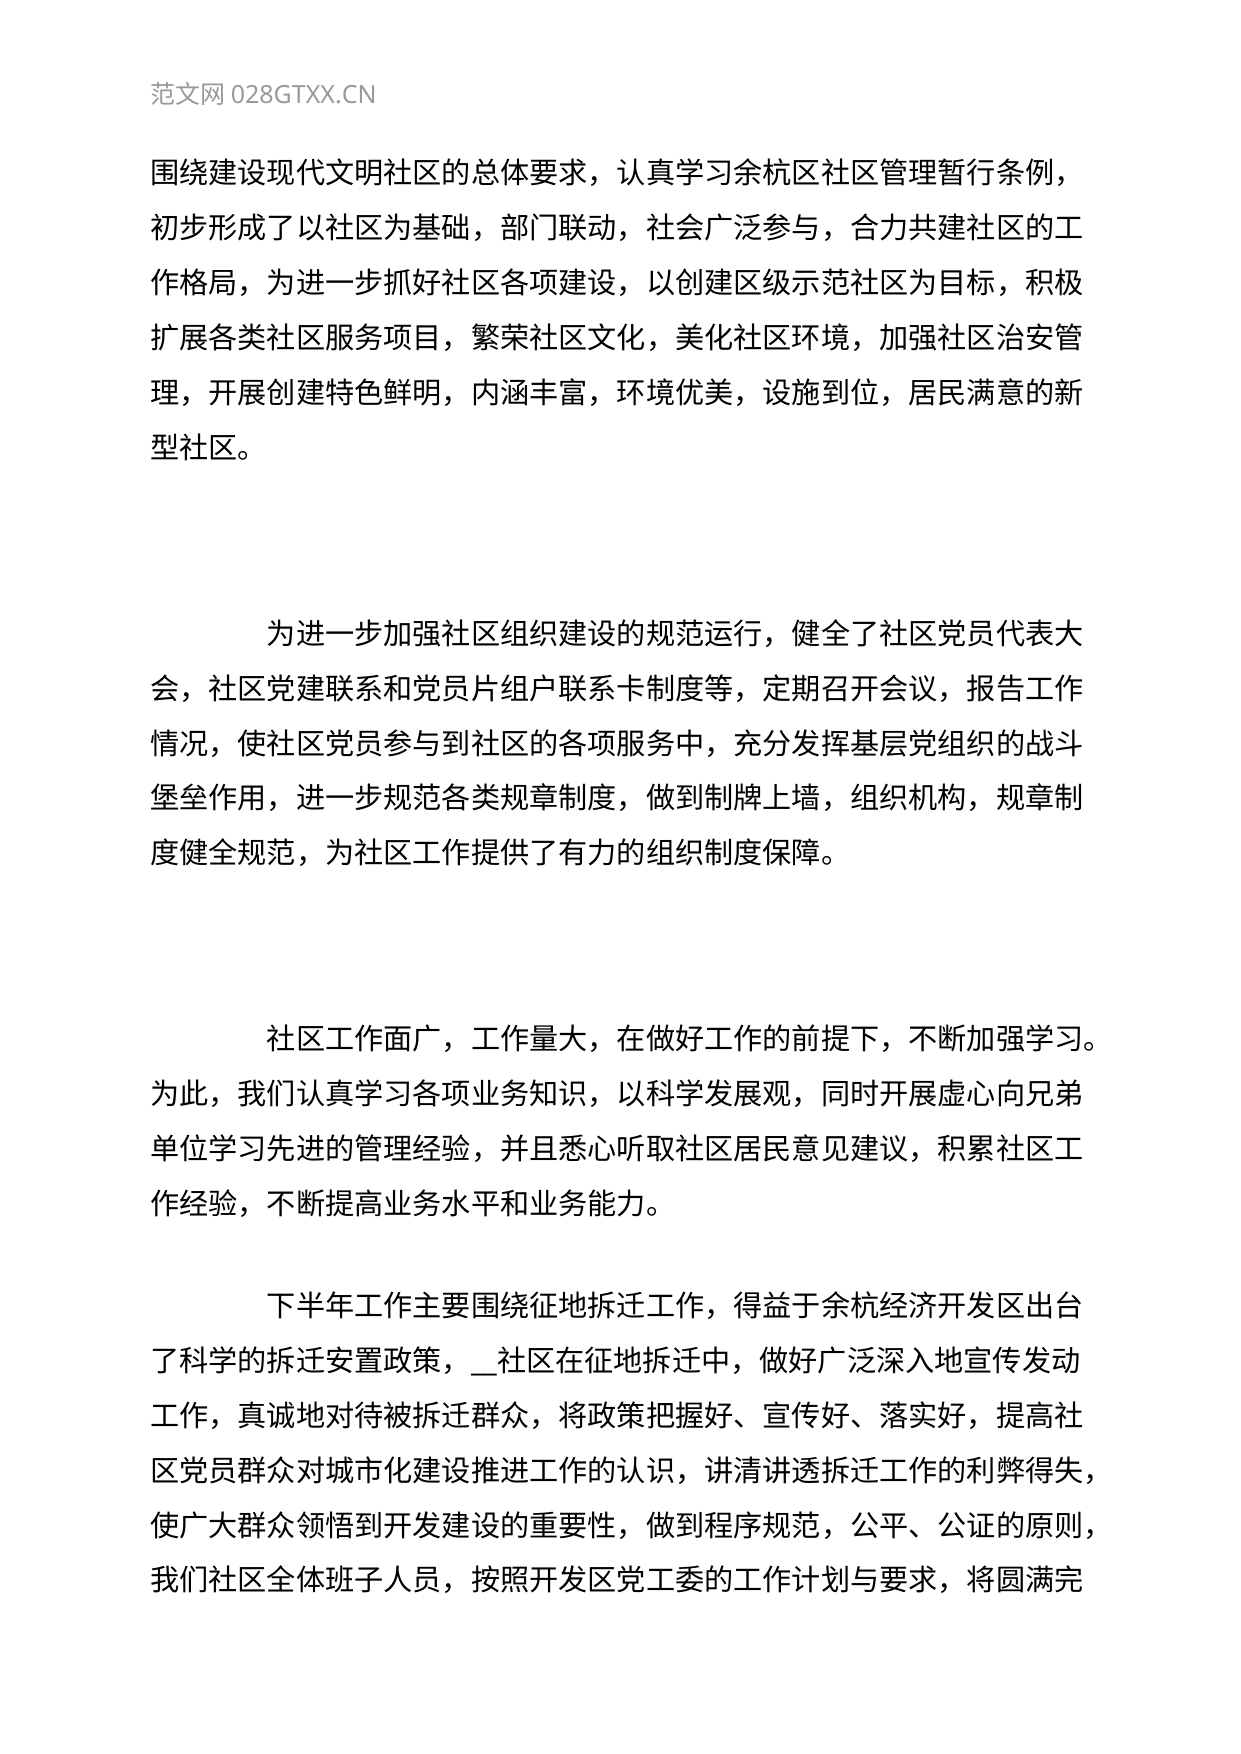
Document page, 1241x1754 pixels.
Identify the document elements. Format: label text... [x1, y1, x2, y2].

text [150, 150, 1090, 467]
text 社区工作面广，工作量大，在做好工作的前提下，不断加强学习。为此，我们认真学习各项业务知识，以科学发展观，同时开展虚心向兄弟单位学习先进的管理经验，并且悉心听取社区居民意见建议，积累社区工作经验，不断提高业务水平和业务能力。 [150, 1016, 1090, 1223]
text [150, 1282, 1090, 1599]
text 为进一步加强社区组织建设的规范运行，健全了社区党员代表大会，社区党建联系和党员片组户联系卡制度等，定期召开会议，报告工作情况，使社区党员参与到社区的各项服务中，充分发挥基层党组织的战斗堡垒作用，进一步规范各类规章制度，做到制牌上墙，组织机构，规章制度健全规范，为社区工作提供了有力的组织制度保障。 [150, 610, 1090, 872]
